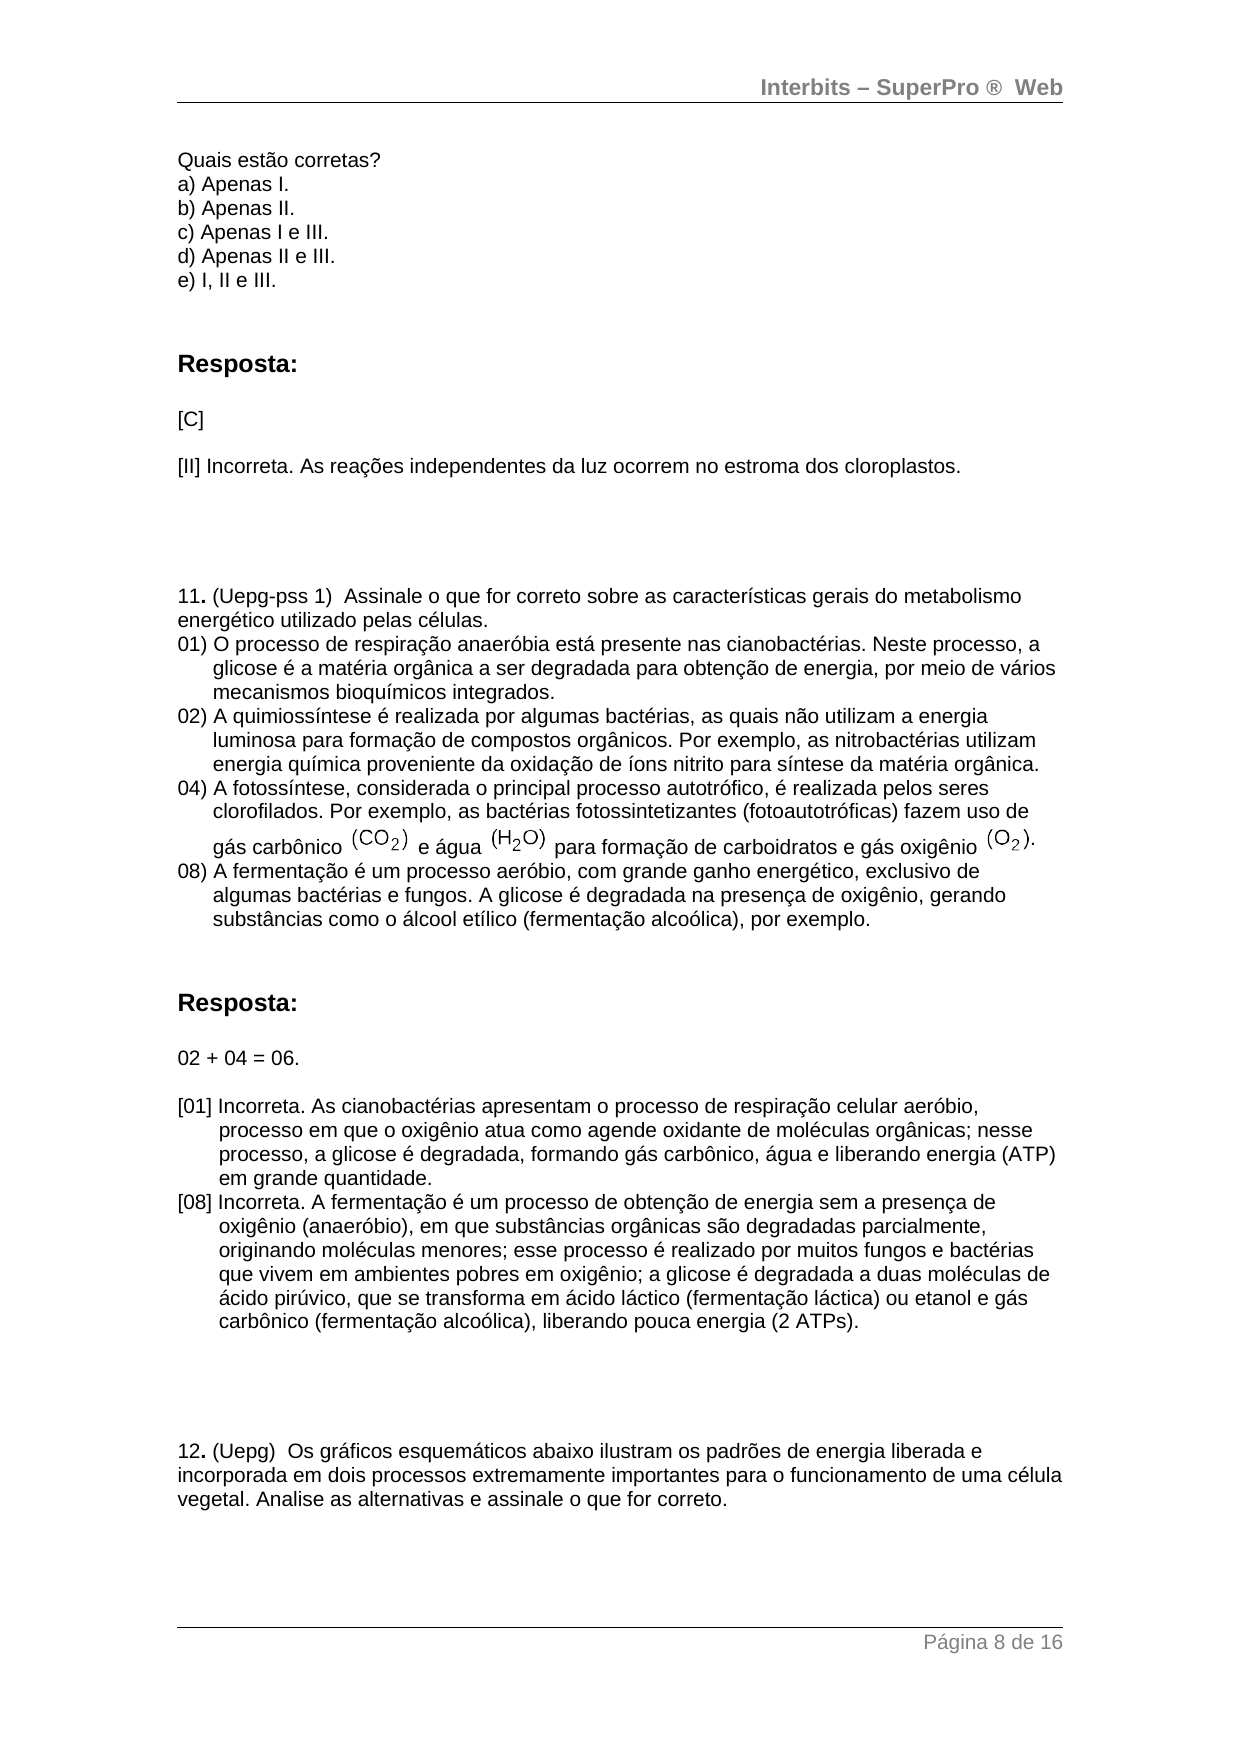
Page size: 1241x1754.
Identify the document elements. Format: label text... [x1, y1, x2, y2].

text b) Apenas II. [177, 196, 1063, 219]
text 12. (Uepg) Os gráficos esquemáticos abaixo ilustram os padrões de energia liberada e incorporada em dois processos extremamente importantes para o funcionamento de uma célula vegetal. Analise as alternativas e assinale o que for correto. [177, 1439, 1063, 1511]
text 11. (Uepg-pss 1) Assinale o que for correto sobre as características gerais do metabolismo energético utilizado pelas células. [177, 584, 1063, 632]
text Resposta: [177, 988, 1063, 1017]
text [C] [177, 406, 1063, 430]
text c) Apenas I e III. [177, 219, 1063, 243]
text 01) O processo de respiração anaeróbia está presente nas cianobactérias. Neste processo, a glicose é a matéria orgânica a ser degradada para obtenção de energia, por meio de vários mecanismos bioquímicos integrados. [177, 632, 1063, 703]
text Quais estão corretas? [177, 148, 1063, 172]
text Resposta: [177, 349, 1063, 378]
text e) I, II e III. [177, 267, 1063, 291]
text [II] Incorreta. As reações independentes da luz ocorrem no estroma dos cloroplastos. [177, 454, 1063, 478]
text 02) A quimiossíntese é realizada por algumas bactérias, as quais não utilizam a energia luminosa para formação de compostos orgânicos. Por exemplo, as nitrobactérias utilizam energia química proveniente da oxidação de íons nitrito para síntese da matéria orgânica. [177, 703, 1063, 775]
text 08) A fermentação é um processo aeróbio, com grande ganho energético, exclusivo de algumas bactérias e fungos. A glicose é degradada na presença de oxigênio, gerando substâncias como o álcool etílico (fermentação alcoólica), por exemplo. [177, 859, 1063, 931]
text d) Apenas II e III. [177, 243, 1063, 267]
text [08] Incorreta. A fermentação é um processo de obtenção de energia sem a presença de oxigênio (anaeróbio), em que substâncias orgânicas são degradadas parcialmente, originando moléculas menores; esse processo é realizado por muitos fungos e bactérias que vivem em ambientes pobres em oxigênio; a glicose é degradada a duas moléculas de ácido pirúvico, que se transforma em ácido láctico (fermentação láctica) ou etanol e gás carbônico (fermentação alcoólica), liberando pouca energia (2 ATPs). [177, 1189, 1063, 1333]
text [01] Incorreta. As cianobactérias apresentam o processo de respiração celular aeróbio, processo em que o oxigênio atua como agende oxidante de moléculas orgânicas; nesse processo, a glicose é degradada, formando gás carbônico, água e liberando energia (ATP) em grande quantidade. [177, 1094, 1063, 1189]
text 02 + 04 = 06. [177, 1046, 1063, 1070]
text a) Apenas I. [177, 172, 1063, 196]
text 04) A fotossíntese, considerada o principal processo autotrófico, é realizada pelos seres clorofilados. Por exemplo, as bactérias fotossintetizantes (fotoautotróficas) fazem uso de gás carbônico e água para formação de carboidratos e gás oxigênio [177, 775, 1063, 859]
